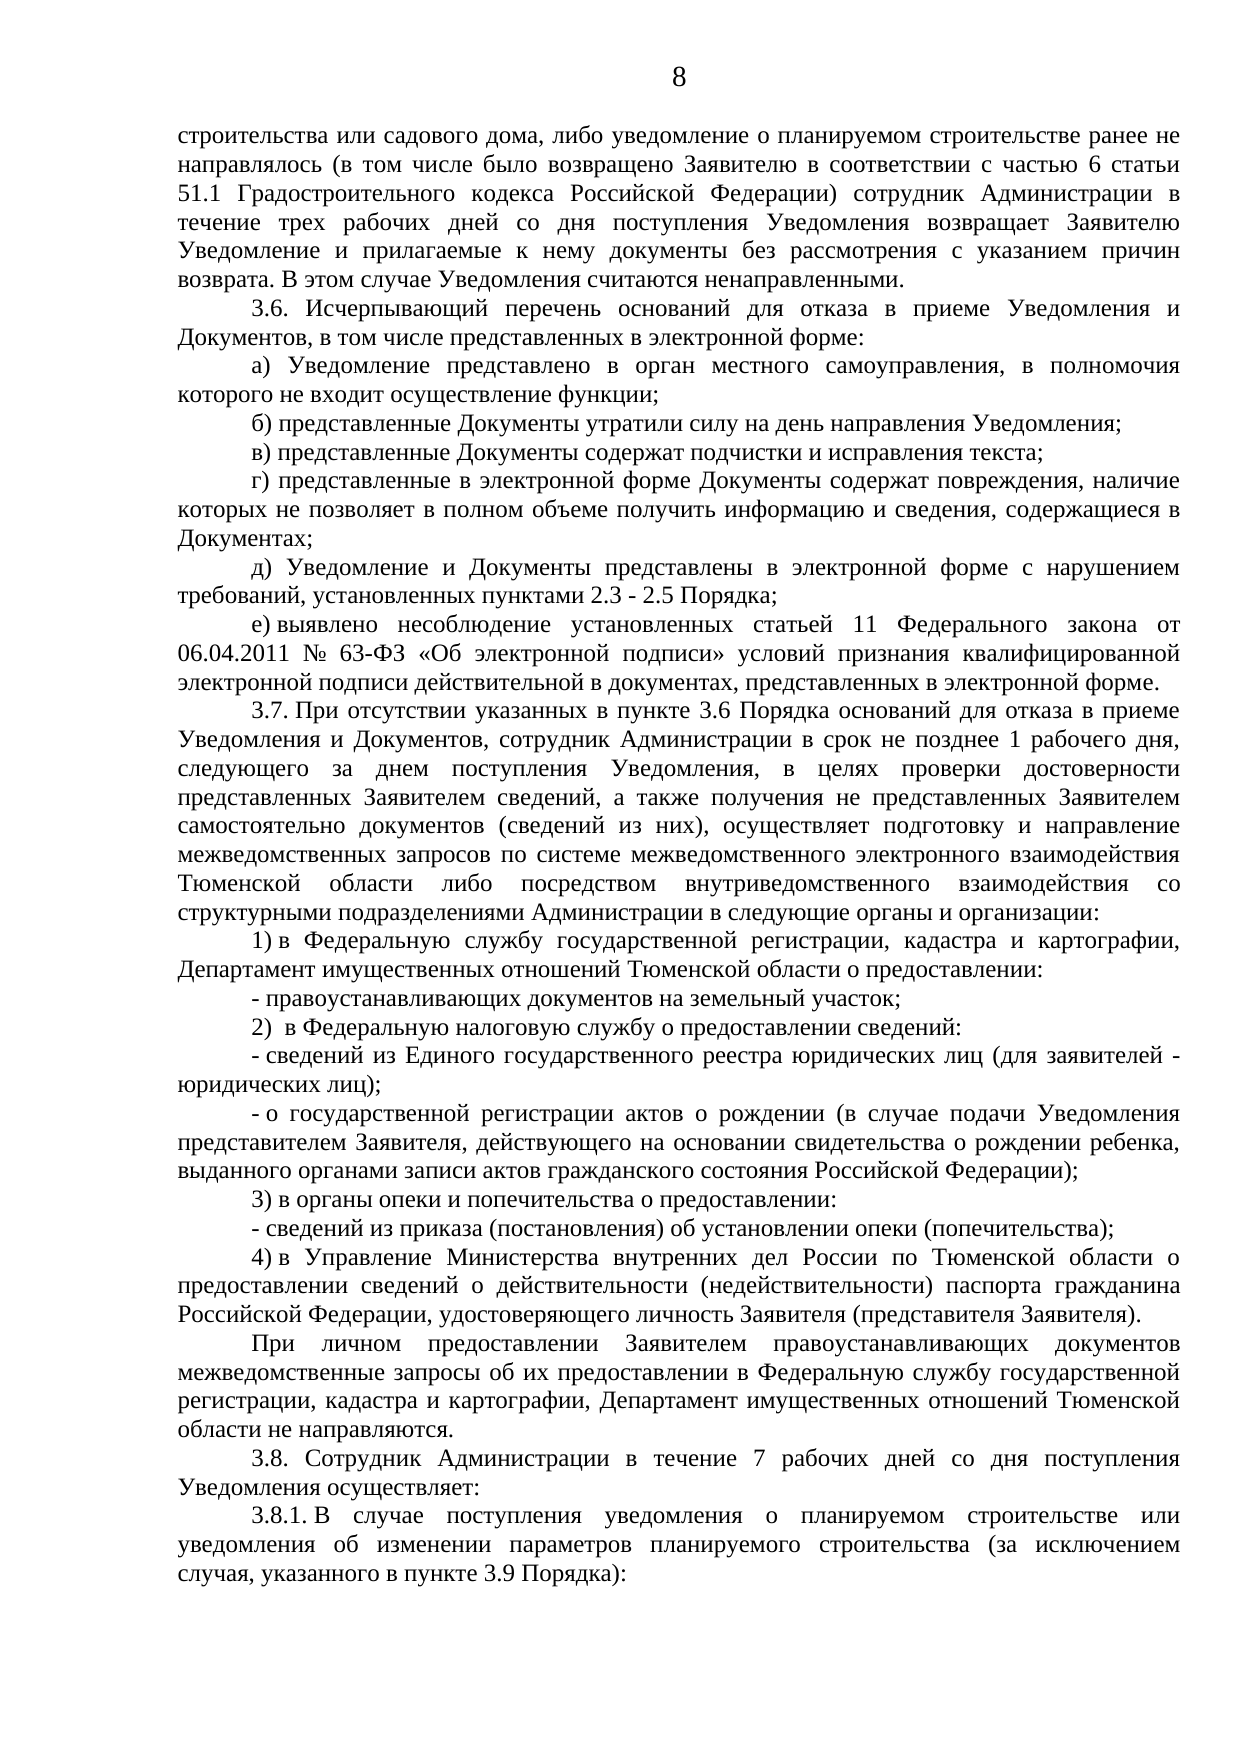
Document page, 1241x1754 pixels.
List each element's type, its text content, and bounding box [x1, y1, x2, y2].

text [177, 121, 1181, 293]
text г) представленные в электронной форме Документы содержат повреждения, наличие которых не позволяет в полном объеме получить информацию и сведения, содержащиеся в Документах; [177, 466, 1181, 552]
text 4) в Управление Министерства внутренних дел России по Тюменской области о предоставлении сведений о действительности (недействительности) паспорта гражданина Российской Федерации, удостоверяющего личность Заявителя (представителя Заявителя). [177, 1242, 1181, 1328]
text е) выявлено несоблюдение установленных статьей 11 Федерального закона от 06.04.2011 № 63-ФЗ «Об электронной подписи» условий признания квалифицированной электронной подписи действительной в документах, представленных в электронной форме. [177, 609, 1181, 696]
text - о государственной регистрации актов о рождении (в случае подачи Уведомления представителем Заявителя, действующего на основании свидетельства о рождении ребенка, выданного органами записи актов гражданского состояния Российской Федерации); [177, 1098, 1181, 1184]
text При личном предоставлении Заявителем правоустанавливающих документов межведомственные запросы об их предоставлении в Федеральную службу государственной регистрации, кадастра и картографии, Департамент имущественных отношений Тюменской области не направляются. [177, 1328, 1181, 1443]
text 3.6. Исчерпывающий перечень оснований для отказа в приеме Уведомления и Документов, в том числе представленных в электронной форме: [283, 322, 1181, 351]
text - сведений из приказа (постановления) об установлении опеки (попечительства); [177, 1213, 1181, 1242]
text 3.8.1. В случае поступления уведомления о планируемом строительстве или уведомления об изменении параметров планируемого строительства (за исключением случая, указанного в пункте 3.9 Порядка): [177, 1501, 1181, 1587]
text 3) в органы опеки и попечительства о предоставлении: [177, 1184, 1181, 1213]
text а) Уведомление представлено в орган местного самоуправления, в полномочия которого не входит осуществление функции; [177, 351, 1181, 408]
text д) Уведомление и Документы представлены в электронной форме с нарушением требований, установленных пунктами 2.3 - 2.5 Порядка; [177, 552, 1181, 609]
text 3.7. При отсутствии указанных в пункте 3.6 Порядка оснований для отказа в приеме Уведомления и Документов, сотрудник Администрации в срок не позднее 1 рабочего дня, следующего за днем поступления Уведомления, в целях проверки достоверности представленных Заявителем сведений, а также получения не представленных Заявителем самостоятельно документов (сведений из них), осуществляет подготовку и направление межведомственных запросов по системе межведомственного электронного взаимодействия Тюменской области либо посредством внутриведомственного взаимодействия со структурными подразделениями Администрации в следующие органы и организации: [177, 753, 1181, 926]
text 3.8. Сотрудник Администрации в течение 7 рабочих дней со дня поступления Уведомления осуществляет: [177, 1443, 1181, 1501]
text 1) в Федеральную службу государственной регистрации, кадастра и картографии, Департамент имущественных отношений Тюменской области о предоставлении: [177, 926, 1181, 983]
text в) представленные Документы содержат подчистки и исправления текста; [177, 437, 1181, 466]
text - правоустанавливающих документов на земельный участок; [177, 983, 1181, 1012]
text - сведений из Единого государственного реестра юридических лиц (для заявителей - юридических лиц); [177, 1041, 1181, 1098]
text б) представленные Документы утратили силу на день направления Уведомления; [177, 408, 1181, 437]
text 2) в Федеральную налоговую службу о предоставлении сведений: [177, 1012, 1181, 1041]
